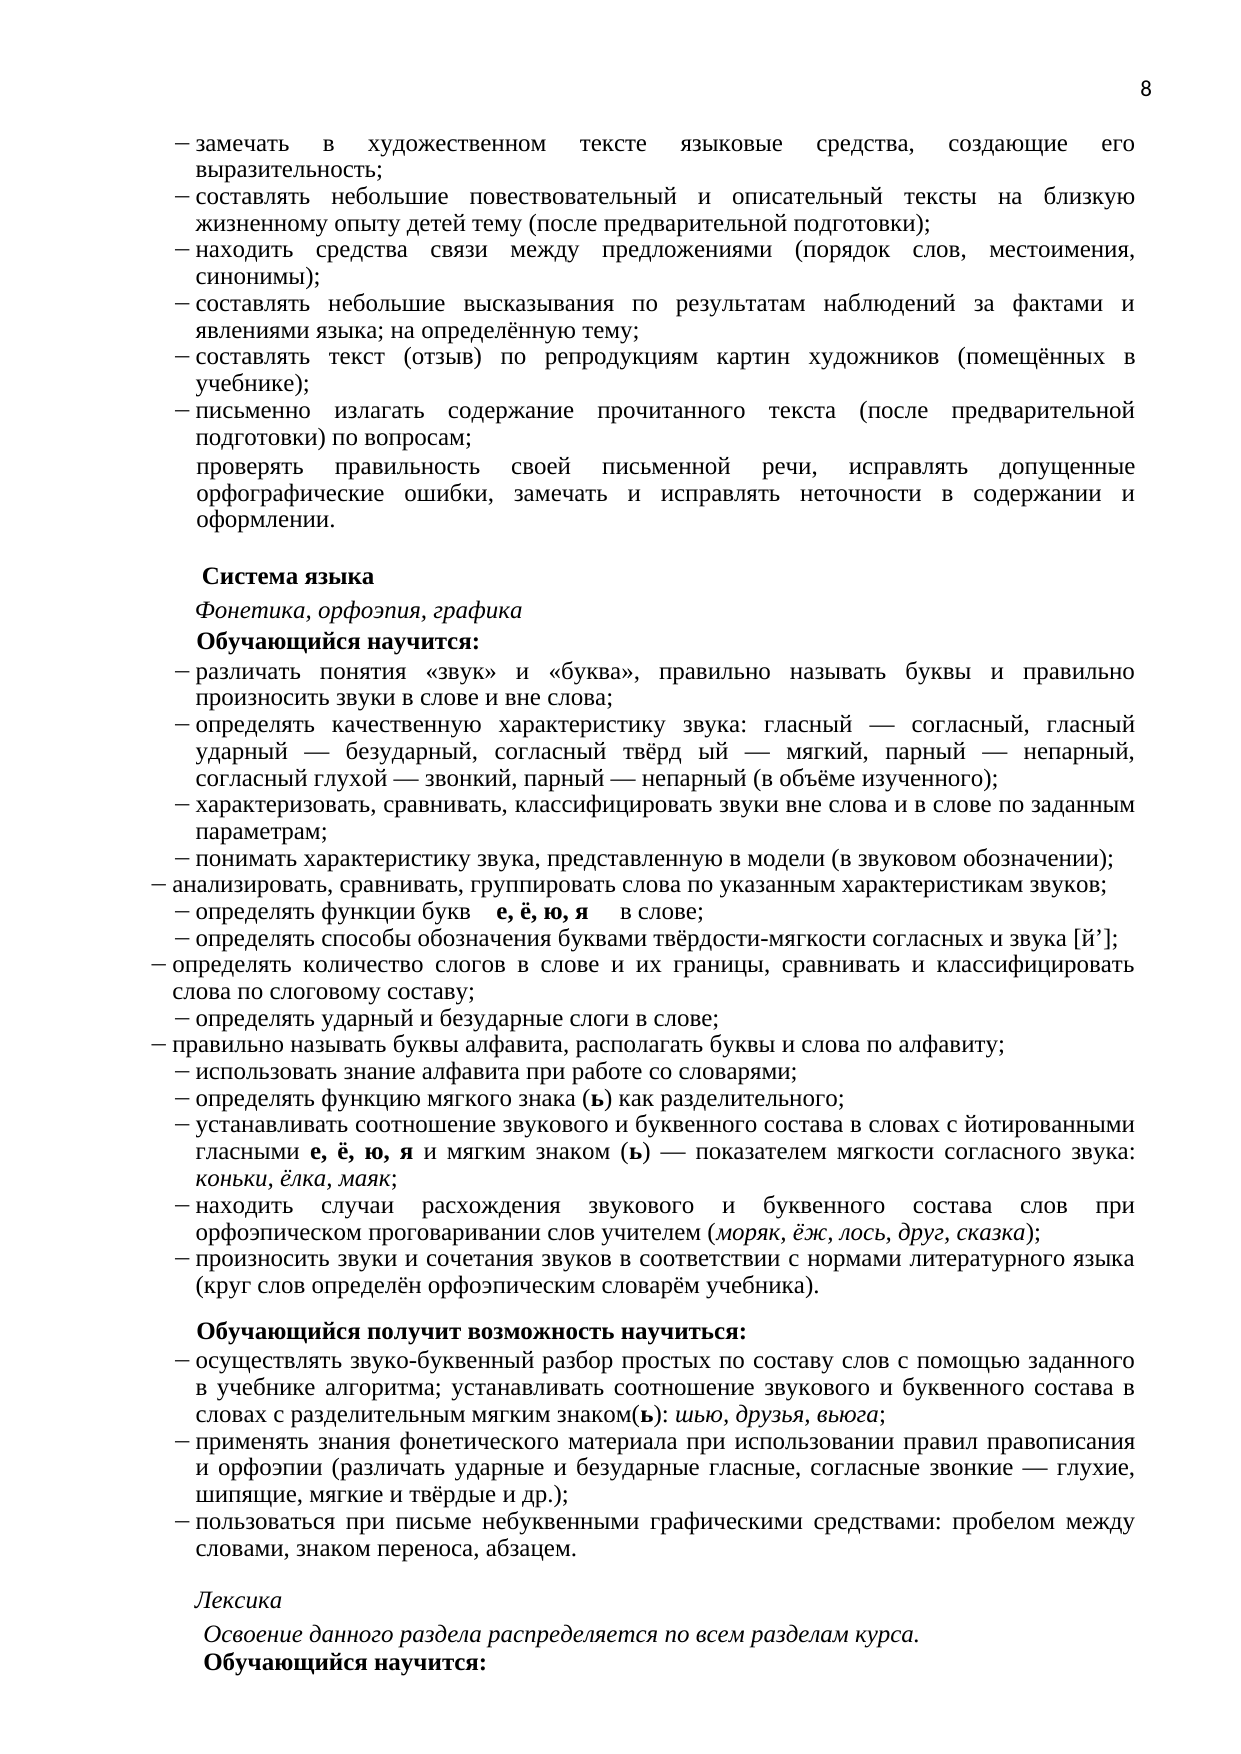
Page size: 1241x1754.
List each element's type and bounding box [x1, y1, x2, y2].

table_header [163, 130, 1152, 1678]
